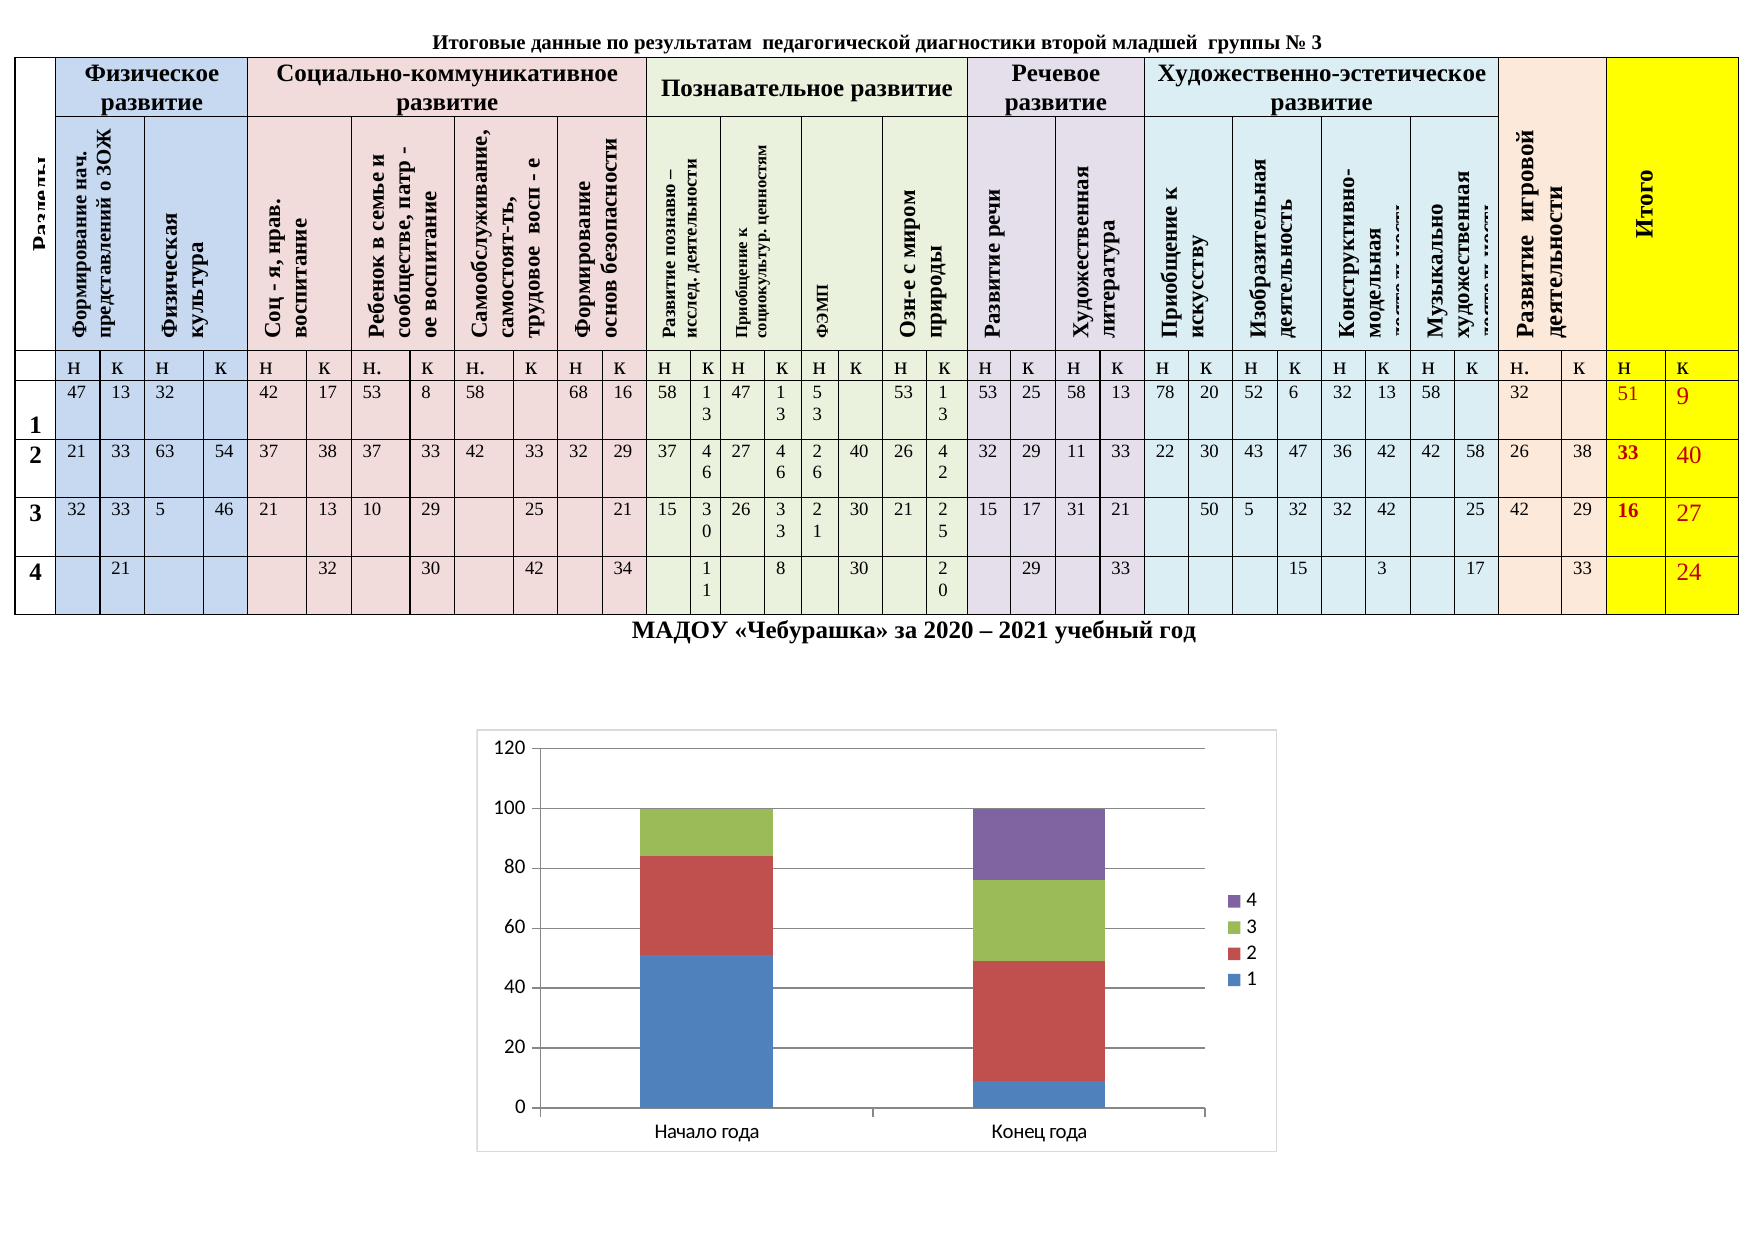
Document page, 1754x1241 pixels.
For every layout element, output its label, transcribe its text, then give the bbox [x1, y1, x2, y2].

table_cell к [411, 351, 454, 380]
table_cell 21 [56, 440, 99, 497]
table_cell [514, 381, 557, 439]
table_cell 13 [927, 381, 967, 439]
table_cell к [101, 351, 144, 380]
table_cell 58 [1411, 381, 1454, 439]
table_cell 52 [1233, 381, 1277, 439]
text МАДОУ «Чебурашка» за 2020 – 2021 учебный год [118, 615, 1636, 644]
table_cell 21 [802, 498, 838, 556]
table_cell 22 [1145, 440, 1188, 497]
table_cell н [1233, 351, 1277, 380]
table_cell [558, 498, 602, 556]
table_cell 46 [691, 440, 720, 497]
table_cell [455, 557, 513, 614]
table_cell к [603, 351, 646, 380]
table_cell 29 [603, 440, 646, 497]
table_cell к [927, 351, 967, 380]
table_cell 17 [307, 381, 351, 439]
table_header Речевое развитие [968, 58, 1144, 116]
table_cell 5 [1233, 498, 1277, 556]
table_cell 58 [1056, 381, 1099, 439]
table_cell [1233, 557, 1277, 614]
table_cell [56, 557, 99, 614]
table_cell 27 [721, 440, 764, 497]
table_cell 32 [1278, 498, 1321, 556]
table_cell 47 [721, 381, 764, 439]
table_cell 25 [927, 498, 967, 556]
table_cell 30 [691, 498, 720, 556]
table_cell [352, 557, 409, 614]
table_cell 30 [839, 498, 882, 556]
table_cell н [1056, 351, 1099, 380]
table_cell к [514, 351, 557, 380]
table_cell 42 [1499, 498, 1561, 556]
table_cell н [802, 351, 838, 380]
table_cell 25 [1455, 498, 1498, 556]
table_cell 33 [101, 440, 144, 497]
table_cell Формирование основ безопасности [558, 117, 646, 350]
table_cell 15 [1278, 557, 1321, 614]
table_cell Приобщение к социокультур. ценностям [721, 117, 801, 350]
table_cell 13 [307, 498, 351, 556]
table_cell 25 [514, 498, 557, 556]
table_cell к [307, 351, 351, 380]
table_cell н [1607, 351, 1665, 380]
table_cell 20 [927, 557, 967, 614]
table_cell 63 [145, 440, 203, 497]
table_cell 11 [1056, 440, 1099, 497]
table_cell 33 [101, 498, 144, 556]
table_cell 33 [765, 498, 801, 556]
table_cell [1499, 557, 1561, 614]
table_cell Соц - я, нрав. воспитание [248, 117, 351, 350]
table_cell Конструктивно-модельная деятельность [1322, 117, 1410, 350]
table_cell [883, 557, 926, 614]
table_cell 3 [1366, 557, 1410, 614]
table_cell 51 [1607, 381, 1665, 439]
table_cell [1189, 557, 1232, 614]
table_cell к [1366, 351, 1410, 380]
table_cell 25 [1011, 381, 1055, 439]
table_cell ФЭМП [802, 117, 882, 350]
table_cell Музыкально художественная деятельность [1411, 117, 1498, 350]
table_cell к [765, 351, 801, 380]
table_cell 26 [883, 440, 926, 497]
table_cell 30 [839, 557, 882, 614]
table_cell к [204, 351, 247, 380]
table_cell 8 [765, 557, 801, 614]
table_cell 33 [411, 440, 454, 497]
table_cell 30 [411, 557, 454, 614]
table_cell Ребенок в семье и сообществе, патр - ое воспитание [352, 117, 454, 350]
table_cell [455, 498, 513, 556]
table_cell 50 [1189, 498, 1232, 556]
table_cell 37 [352, 440, 409, 497]
table_cell 46 [765, 440, 801, 497]
table_cell 29 [1011, 440, 1055, 497]
table_cell к [1666, 351, 1738, 380]
table_cell [558, 557, 602, 614]
table_cell 68 [558, 381, 602, 439]
table_cell 15 [968, 498, 1010, 556]
table_cell 8 [411, 381, 454, 439]
table_cell 78 [1145, 381, 1188, 439]
table_cell н [721, 351, 764, 380]
table_cell 42 [1366, 498, 1410, 556]
table_cell 33 [1101, 440, 1144, 497]
table_cell к [691, 351, 720, 380]
table_cell 21 [248, 498, 306, 556]
table_cell н. [1499, 351, 1561, 380]
table_cell Развитие познавю – исслед. деятельности [647, 117, 720, 350]
table_header Познавательное развитие [647, 58, 967, 116]
table_cell н [1322, 351, 1365, 380]
table_cell 40 [1666, 440, 1738, 497]
table_cell Самообслуживание, самостоят-ть, трудовое восп - е [455, 117, 557, 350]
table_cell н. [352, 351, 409, 380]
table_cell 21 [883, 498, 926, 556]
table_cell 16 [1607, 498, 1665, 556]
table_cell к [1562, 351, 1606, 380]
table_cell 42 [927, 440, 967, 497]
table_cell 26 [1499, 440, 1561, 497]
table_cell н [1145, 351, 1188, 380]
table_cell к [1278, 351, 1321, 380]
table_cell [1562, 381, 1606, 439]
table_cell 32 [1322, 381, 1365, 439]
table_cell Физическая культура [145, 117, 247, 350]
table_cell 1 [16, 381, 55, 439]
table_cell 42 [1366, 440, 1410, 497]
table_cell 54 [204, 440, 247, 497]
table_cell к [1189, 351, 1232, 380]
table_header Художественно-эстетическое развитие [1145, 58, 1498, 116]
table_cell 53 [352, 381, 409, 439]
table_cell 53 [968, 381, 1010, 439]
table_cell 21 [603, 498, 646, 556]
table_cell 38 [307, 440, 351, 497]
table_cell к [839, 351, 882, 380]
table_cell 53 [883, 381, 926, 439]
table_cell 3 [16, 498, 55, 556]
table_cell 38 [1562, 440, 1606, 497]
table_cell [1411, 498, 1454, 556]
table_cell 34 [603, 557, 646, 614]
table_cell 13 [765, 381, 801, 439]
table_cell 33 [514, 440, 557, 497]
table_cell [16, 351, 55, 380]
table_cell [204, 557, 247, 614]
table_cell Развитие речи [968, 117, 1055, 350]
table_cell 2 [16, 440, 55, 497]
table_cell 26 [721, 498, 764, 556]
table_header Итого [1607, 58, 1738, 350]
table_cell [802, 557, 838, 614]
table_cell 24 [1666, 557, 1738, 614]
table_cell Изобразительная деятельность [1233, 117, 1321, 350]
table_cell 29 [411, 498, 454, 556]
table_cell 47 [1278, 440, 1321, 497]
table_cell 32 [558, 440, 602, 497]
table_cell 31 [1056, 498, 1099, 556]
table_cell 42 [455, 440, 513, 497]
table_cell к [1011, 351, 1055, 380]
table_cell 46 [204, 498, 247, 556]
table_cell н [56, 351, 99, 380]
table_cell [204, 381, 247, 439]
table_cell [145, 557, 203, 614]
table_cell к [1101, 351, 1144, 380]
table_cell 58 [455, 381, 513, 439]
table_cell [1322, 557, 1365, 614]
table_cell н [248, 351, 306, 380]
table_cell 10 [352, 498, 409, 556]
table_cell н [145, 351, 203, 380]
table_cell 13 [691, 381, 720, 439]
text Итоговые данные по результатам педагогической диагностики второй младшей группы № 3 [118, 29, 1636, 54]
table_cell 17 [1455, 557, 1498, 614]
table_cell н. [455, 351, 513, 380]
table_cell 13 [1366, 381, 1410, 439]
table_cell 42 [514, 557, 557, 614]
table_cell 26 [802, 440, 838, 497]
table_cell 58 [647, 381, 690, 439]
table_cell 32 [1499, 381, 1561, 439]
table_cell к [1455, 351, 1498, 380]
table_cell 33 [1562, 557, 1606, 614]
table_cell 29 [1011, 557, 1055, 614]
table_cell 42 [1411, 440, 1454, 497]
table_cell 47 [56, 381, 99, 439]
table_cell н [1411, 351, 1454, 380]
table_cell 5 [145, 498, 203, 556]
table_cell 13 [1101, 381, 1144, 439]
table_cell 32 [1322, 498, 1365, 556]
table_cell 37 [248, 440, 306, 497]
table_cell Художественная литература [1056, 117, 1144, 350]
table_cell 32 [145, 381, 203, 439]
table_cell 43 [1233, 440, 1277, 497]
table_cell [1145, 498, 1188, 556]
table_cell н [968, 351, 1010, 380]
table_cell н [647, 351, 690, 380]
table_cell [968, 557, 1010, 614]
table_header Физическое развитие [56, 58, 247, 116]
table_cell Приобщение к искусству [1145, 117, 1232, 350]
table_cell 33 [1101, 557, 1144, 614]
table_cell [1455, 381, 1498, 439]
table_cell н [883, 351, 926, 380]
table_cell 20 [1189, 381, 1232, 439]
table_cell 11 [691, 557, 720, 614]
table_cell 30 [1189, 440, 1232, 497]
table_cell 33 [1607, 440, 1665, 497]
table_cell [1056, 557, 1099, 614]
table_cell 32 [56, 498, 99, 556]
table_cell [647, 557, 690, 614]
table_header Социально-коммуникативное развитие [248, 58, 646, 116]
table_cell 4 [16, 557, 55, 614]
table_cell 21 [1101, 498, 1144, 556]
table_cell н [558, 351, 602, 380]
table_header Разделы [16, 58, 55, 350]
table_cell 17 [1011, 498, 1055, 556]
table_cell 32 [968, 440, 1010, 497]
table_cell [1411, 557, 1454, 614]
table_cell 32 [307, 557, 351, 614]
table_cell 40 [839, 440, 882, 497]
table_cell 27 [1666, 498, 1738, 556]
table_cell [1145, 557, 1188, 614]
table_cell 6 [1278, 381, 1321, 439]
table_cell 13 [101, 381, 144, 439]
table_cell [1607, 557, 1665, 614]
table_cell Формирование нач. представлений о ЗОЖ [56, 117, 144, 350]
table_cell 15 [647, 498, 690, 556]
table_cell [839, 381, 882, 439]
table_cell 16 [603, 381, 646, 439]
table_cell 53 [802, 381, 838, 439]
table_cell Озн-е с миром природы [883, 117, 967, 350]
table_cell 29 [1562, 498, 1606, 556]
table_cell 36 [1322, 440, 1365, 497]
table_cell 21 [101, 557, 144, 614]
table_cell 58 [1455, 440, 1498, 497]
table_cell 9 [1666, 381, 1738, 439]
table_cell [248, 557, 306, 614]
table_cell [721, 557, 764, 614]
table_cell 37 [647, 440, 690, 497]
table_header Развитие игровой деятельности [1499, 58, 1606, 350]
table_cell 42 [248, 381, 306, 439]
